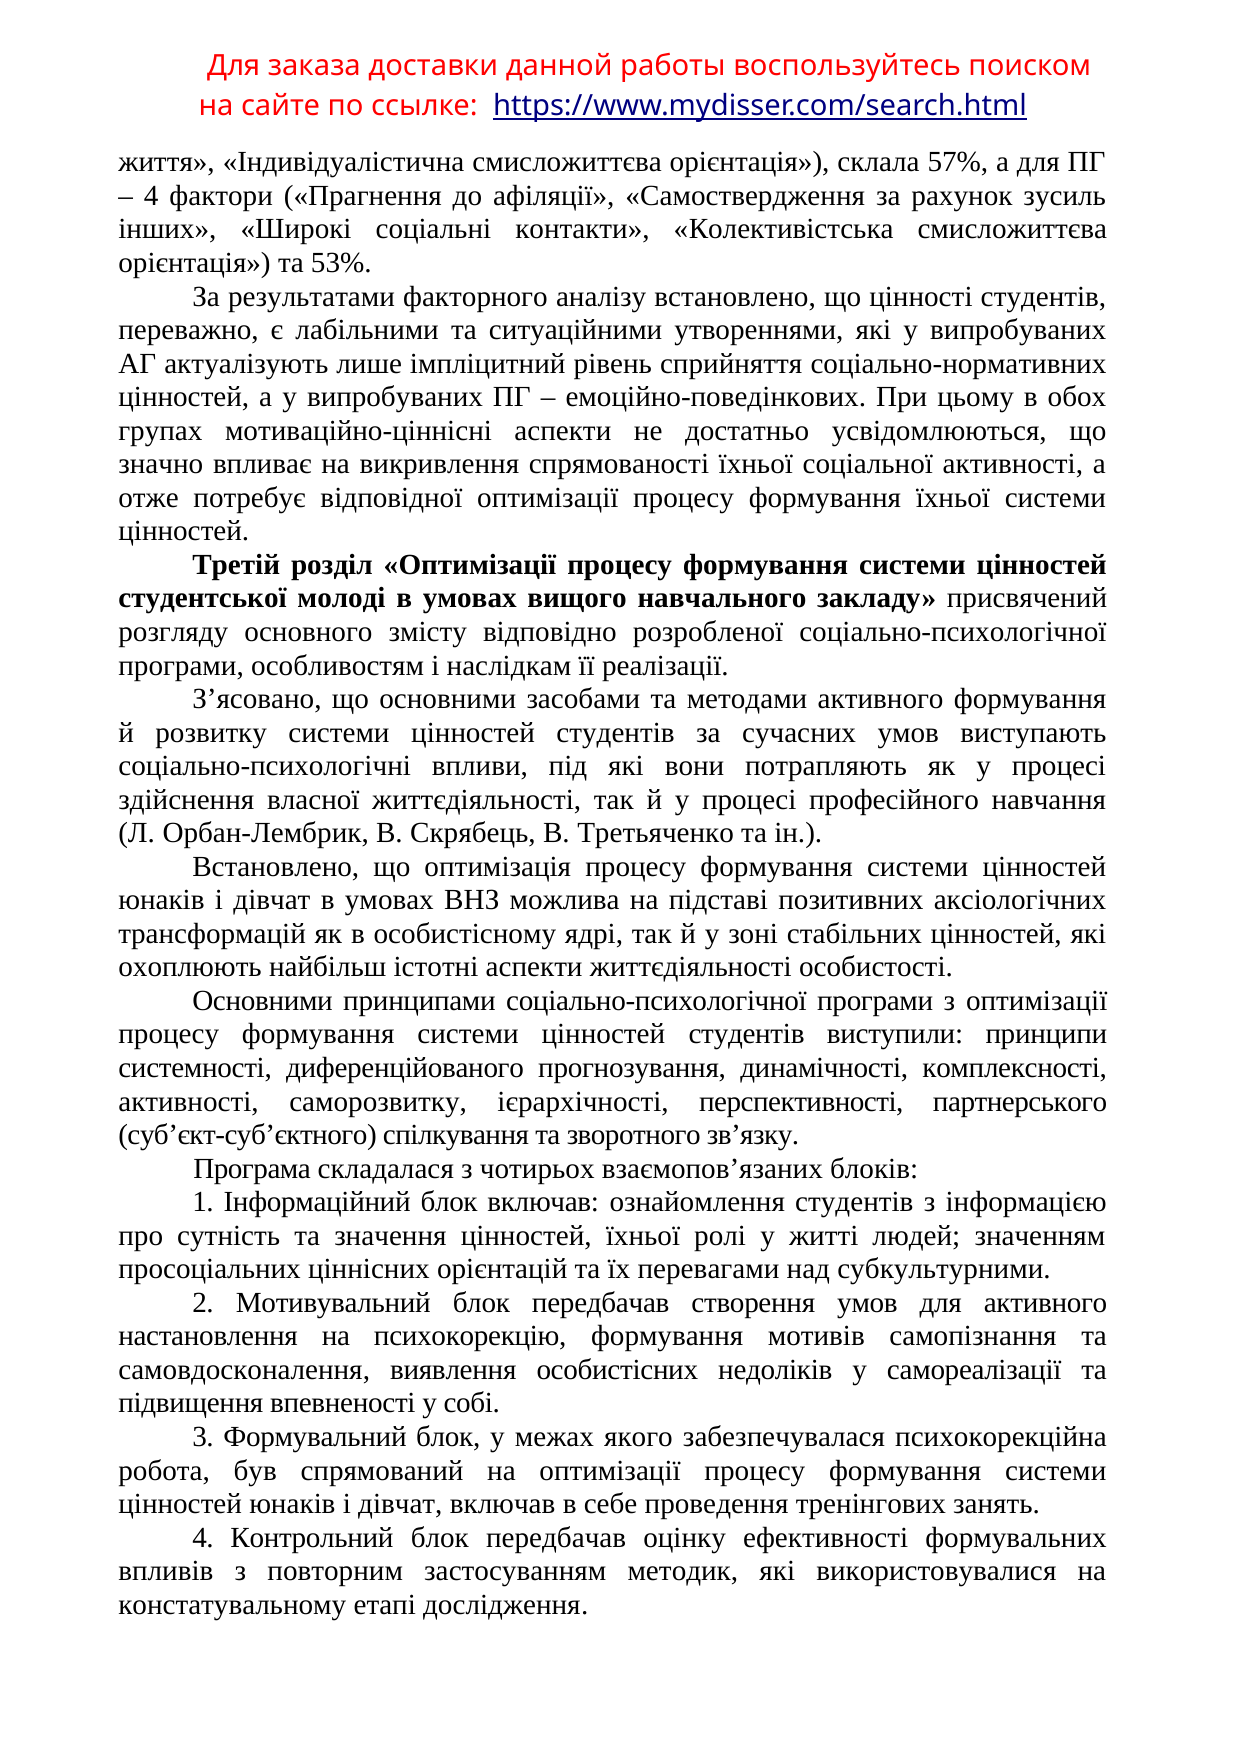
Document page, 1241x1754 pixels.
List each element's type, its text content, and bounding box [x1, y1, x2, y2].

text Програма складалася з чотирьох взаємопов’язаних блоків: [118, 1151, 1107, 1184]
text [118, 144, 1107, 279]
text 1. Інформаційний блок включав: ознайомлення студентів з інформацією про сутність та значення цінностей, їхньої ролі у житті людей; значенням просоціальних ціннісних орієнтацій та їх перевагами над субкультурними. [118, 1184, 1107, 1285]
text За результатами факторного аналізу встановлено, що цінності студентів, переважно, є лабільними та ситуаційними утвореннями, які у випробуваних АГ актуалізують лише імпліцитний рівень сприйняття соціально-нормативних цінностей, а у випробуваних ПГ – емоційно-поведінкових. При цьому в обох групах мотиваційно-ціннісні аспекти не достатньо усвідомлюються, що значно впливає на викривлення спрямованості їхньої соціальної активності, а отже потребує відповідної оптимізації процесу формування їхньої системи цінностей. [118, 279, 1107, 547]
text Основними принципами соціально-психологічної програми з оптимізації процесу формування системи цінностей студентів виступили: принципи системності, диференційованого прогнозування, динамічності, комплексності, активності, саморозвитку, ієрархічності, перспективності, партнерського (суб’єкт-суб’єктного) спілкування та зворотного зв’язку. [118, 983, 1107, 1151]
text З’ясовано, що основними засобами та методами активного формування й розвитку системи цінностей студентів за сучасних умов виступають соціально-психологічні впливи, під які вони потрапляють як у процесі здійснення власної життєдіяльності, так й у процесі професійного навчання (Л. Орбан-Лембрик, В. Скрябець, В. Третьяченко та ін.). [118, 681, 1107, 849]
text 4. Контрольний блок передбачав оцінку ефективності формувальних впливів з повторним застосуванням методик, які використовувалися на констатувальному етапі дослідження. [118, 1520, 1107, 1620]
text Третій розділ «Оптимізації процесу формування системи цінностей студентської молоді в умовах вищого навчального закладу» присвячений розгляду основного змісту відповідно розробленої соціально-психологічної програми, особливостям і наслідкам її реалізації. [118, 547, 1107, 681]
text 2. Мотивувальний блок передбачав створення умов для активного настановлення на психокорекцію, формування мотивів самопізнання та самовдосконалення, виявлення особистісних недоліків у самореалізації та підвищення впевненості у собі. [118, 1285, 1107, 1419]
text Встановлено, що оптимізація процесу формування системи цінностей юнаків і дівчат в умовах ВНЗ можлива на підставі позитивних аксіологічних трансформацій як в особистісному ядрі, так й у зоні стабільних цінностей, які охоплюють найбільш істотні аспекти життєдіяльності особистості. [118, 849, 1107, 983]
text 3. Формувальний блок, у межах якого забезпечувалася психокорекційна робота, був спрямований на оптимізації процесу формування системи цінностей юнаків і дівчат, включав в себе проведення тренінгових занять. [118, 1419, 1107, 1520]
